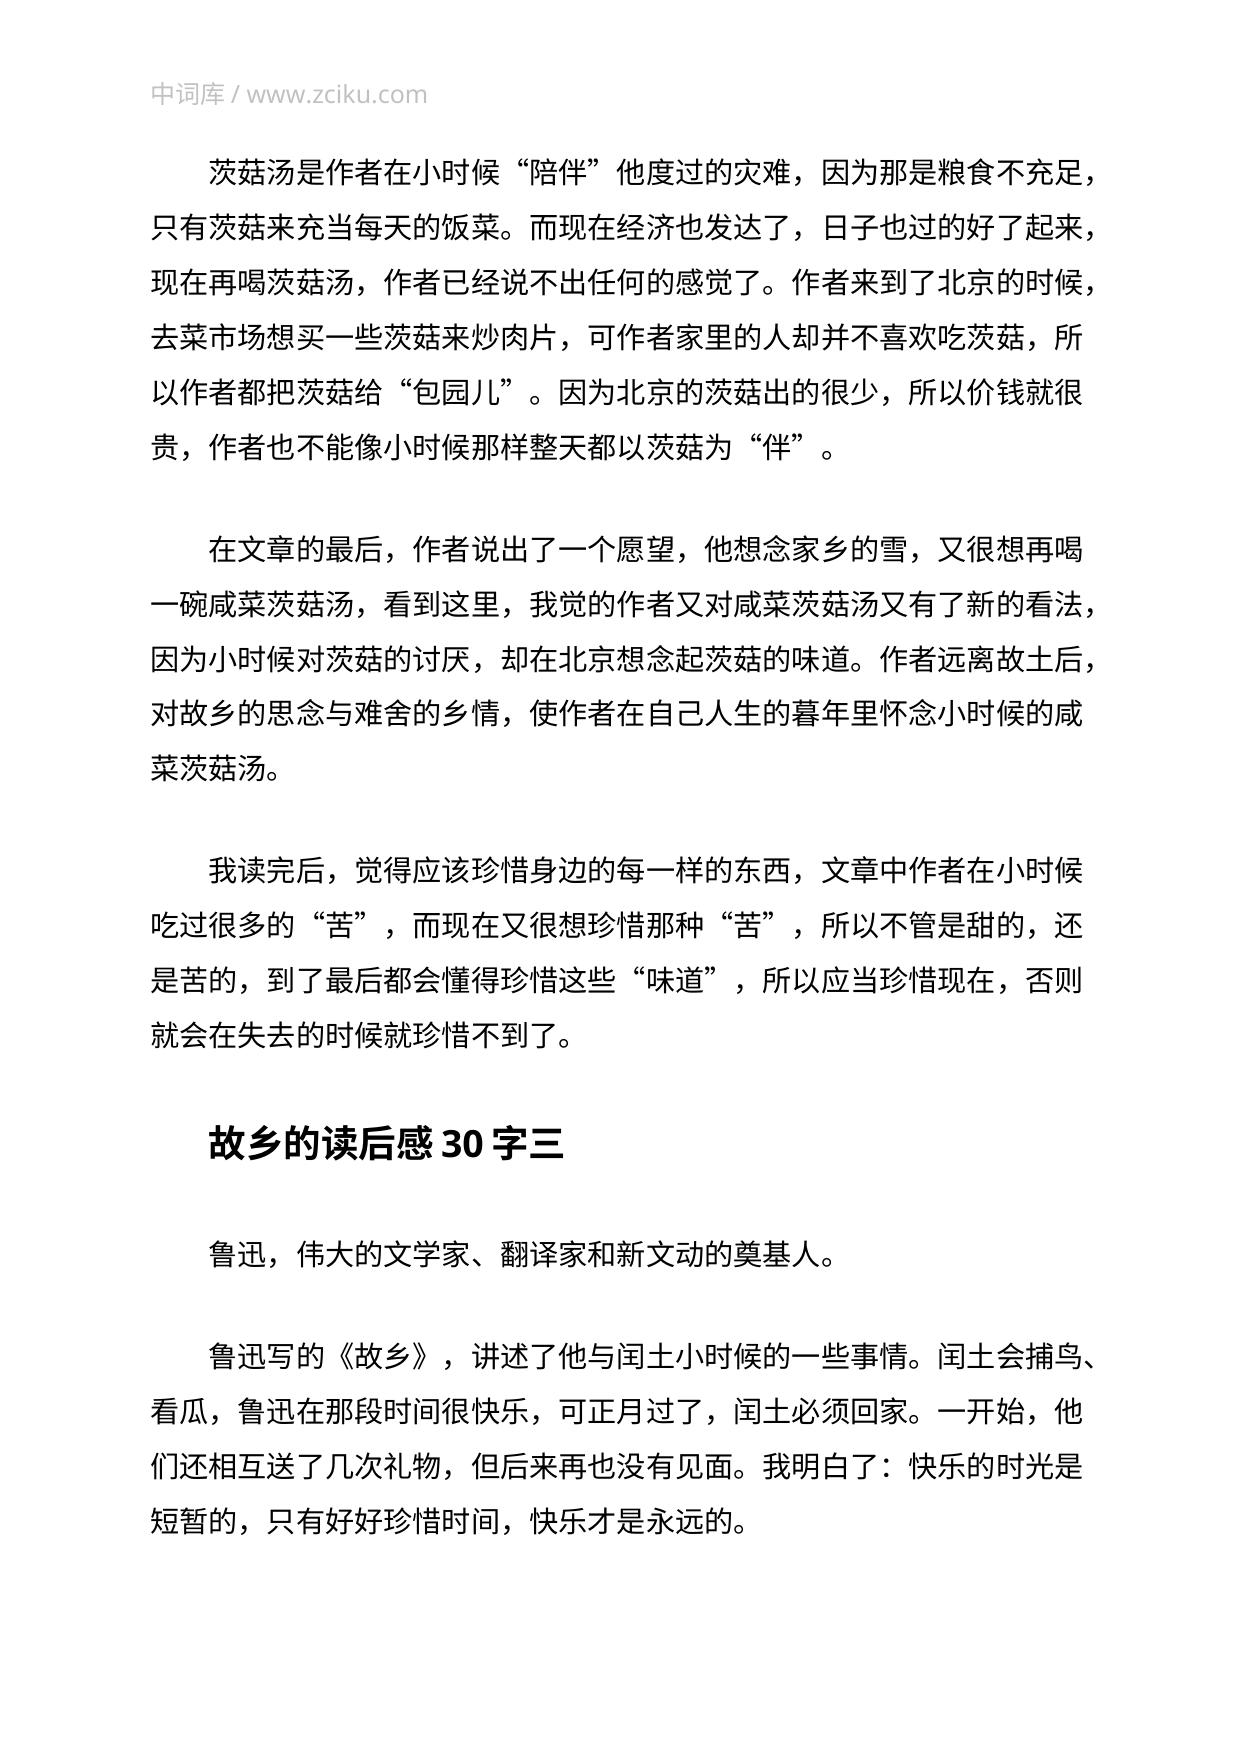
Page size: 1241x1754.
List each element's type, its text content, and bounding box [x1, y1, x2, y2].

text 故乡的读后感30字三 [150, 1114, 1090, 1168]
text 鲁迅写的《故乡》，讲述了他与闰土小时候的一些事情。闰土会捕鸟、看瓜，鲁迅在那段时间很快乐，可正月过了，闰土必须回家。一开始，他们还相互送了几次礼物，但后来再也没有见面。我明白了：快乐的时光是短暂的，只有好好珍惜时间，快乐才是永远的。 [150, 1333, 1090, 1540]
text 茨菇汤是作者在小时候“陪伴”他度过的灾难，因为那是粮食不充足，只有茨菇来充当每天的饭菜。而现在经济也发达了，日子也过的好了起来，现在再喝茨菇汤，作者已经说不出任何的感觉了。作者来到了北京的时候，去菜市场想买一些茨菇来炒肉片，可作者家里的人却并不喜欢吃茨菇，所以作者都把茨菇给“包园儿”。因为北京的茨菇出的很少，所以价钱就很贵，作者也不能像小时候那样整天都以茨菇为“伴”。 [150, 150, 1090, 467]
text 在文章的最后，作者说出了一个愿望，他想念家乡的雪，又很想再喝一碗咸菜茨菇汤，看到这里，我觉的作者又对咸菜茨菇汤又有了新的看法，因为小时候对茨菇的讨厌，却在北京想念起茨菇的味道。作者远离故土后，对故乡的思念与难舍的乡情，使作者在自己人生的暮年里怀念小时候的咸菜茨菇汤。 [150, 526, 1090, 788]
text 鲁迅，伟大的文学家、翻译家和新文动的奠基人。 [150, 1232, 1090, 1274]
text 我读完后，觉得应该珍惜身边的每一样的东西，文章中作者在小时候吃过很多的“苦”，而现在又很想珍惜那种“苦”，所以不管是甜的，还是苦的，到了最后都会懂得珍惜这些“味道”，所以应当珍惜现在，否则就会在失去的时候就珍惜不到了。 [150, 848, 1090, 1054]
